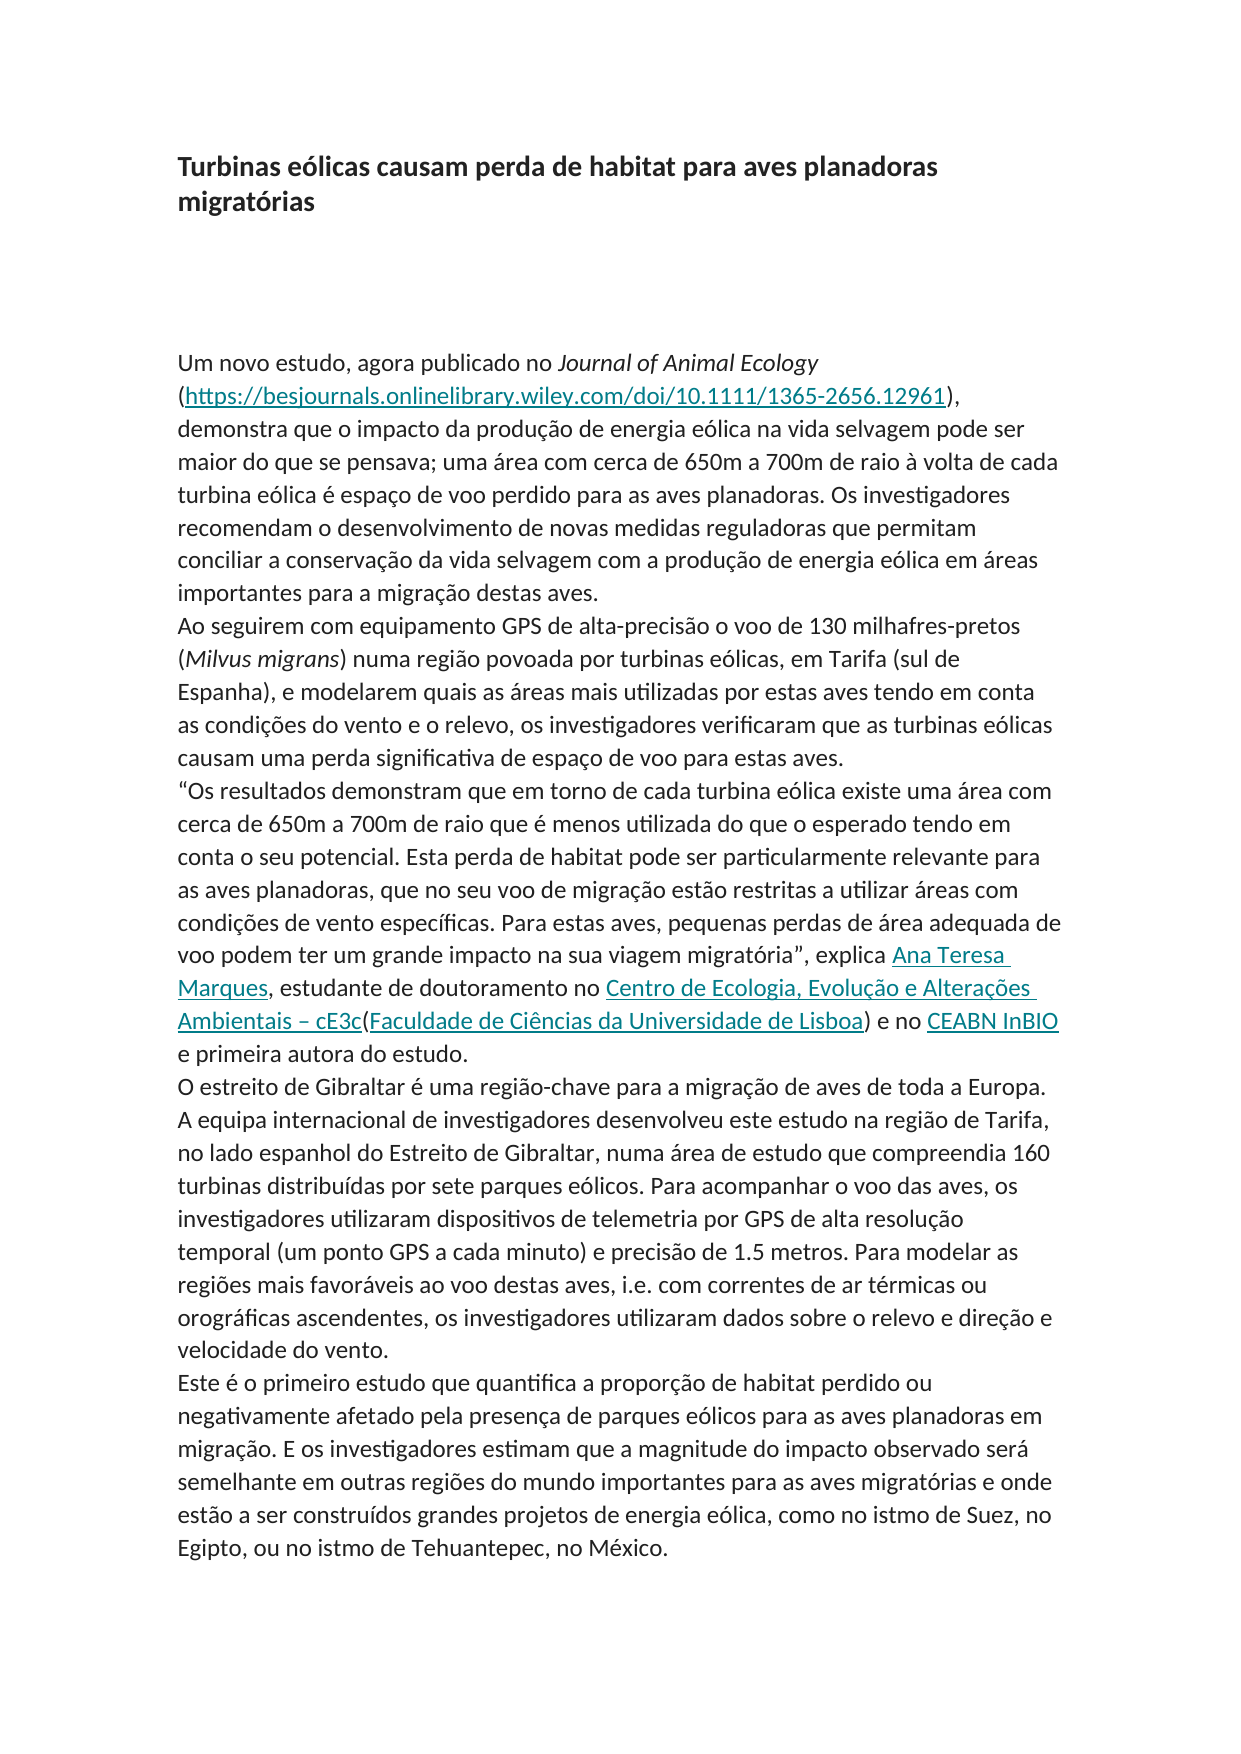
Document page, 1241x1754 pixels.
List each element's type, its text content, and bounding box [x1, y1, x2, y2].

text Ao seguirem com equipamento GPS de alta-precisão o voo de 130 milhafres-pretos (Milvus migrans) numa região povoada por turbinas eólicas, em Tarifa (sul de Espanha), e modelarem quais as áreas mais utilizadas por estas aves tendo em conta as condições do vento e o relevo, os investigadores verificaram que as turbinas eólicas causam uma perda significativa de espaço de voo para estas aves. [177, 611, 1063, 773]
text “Os resultados demonstram que em torno de cada turbina eólica existe uma área com cerca de 650m a 700m de raio que é menos utilizada do que o esperado tendo em conta o seu potencial. Esta perda de habitat pode ser particularmente relevante para as aves planadoras, que no seu voo de migração estão restritas a utilizar áreas com condições de vento específicas. Para estas aves, pequenas perdas de área adequada de voo podem ter um grande impacto na sua viagem migratória”, explica Ana Teresa Marques, estudante de doutoramento no Centro de Ecologia, Evolução e Alterações Ambientais – cE3c(Faculdade de Ciências da Universidade de Lisboa) e no CEABN InBIO e primeira autora do estudo. [177, 775, 1063, 1069]
text Um novo estudo, agora publicado no Journal of Animal Ecology (https://besjournals.onlinelibrary.wiley.com/doi/10.1111/1365-2656.12961), demonstra que o impacto da produção de energia eólica na vida selvagem pode ser maior do que se pensava; uma área com cerca de 650m a 700m de raio à volta de cada turbina eólica é espaço de voo perdido para as aves planadoras. Os investigadores recomendam o desenvolvimento de novas medidas reguladoras que permitam conciliar a conservação da vida selvagem com a produção de energia eólica em áreas importantes para a migração destas aves. [177, 347, 1063, 608]
text Este é o primeiro estudo que quantifica a proporção de habitat perdido ou negativamente afetado pela presença de parques eólicos para as aves planadoras em migração. E os investigadores estimam que a magnitude do impacto observado será semelhante em outras regiões do mundo importantes para as aves migratórias e onde estão a ser construídos grandes projetos de energia eólica, como no istmo de Suez, no Egipto, ou no istmo de Tehuantepec, no México. [177, 1368, 1063, 1563]
text Turbinas eólicas causam perda de habitat para aves planadoras migratórias [177, 148, 1063, 219]
text O estreito de Gibraltar é uma região-chave para a migração de aves de toda a Europa. A equipa internacional de investigadores desenvolveu este estudo na região de Tarifa, no lado espanhol do Estreito de Gibraltar, numa área de estudo que compreendia 160 turbinas distribuídas por sete parques eólicos. Para acompanhar o voo das aves, os investigadores utilizaram dispositivos de telemetria por GPS de alta resolução temporal (um ponto GPS a cada minuto) e precisão de 1.5 metros. Para modelar as regiões mais favoráveis ao voo destas aves, i.e. com correntes de ar térmicas ou orográficas ascendentes, os investigadores utilizaram dados sobre o relevo e direção e velocidade do vento. [177, 1071, 1063, 1365]
